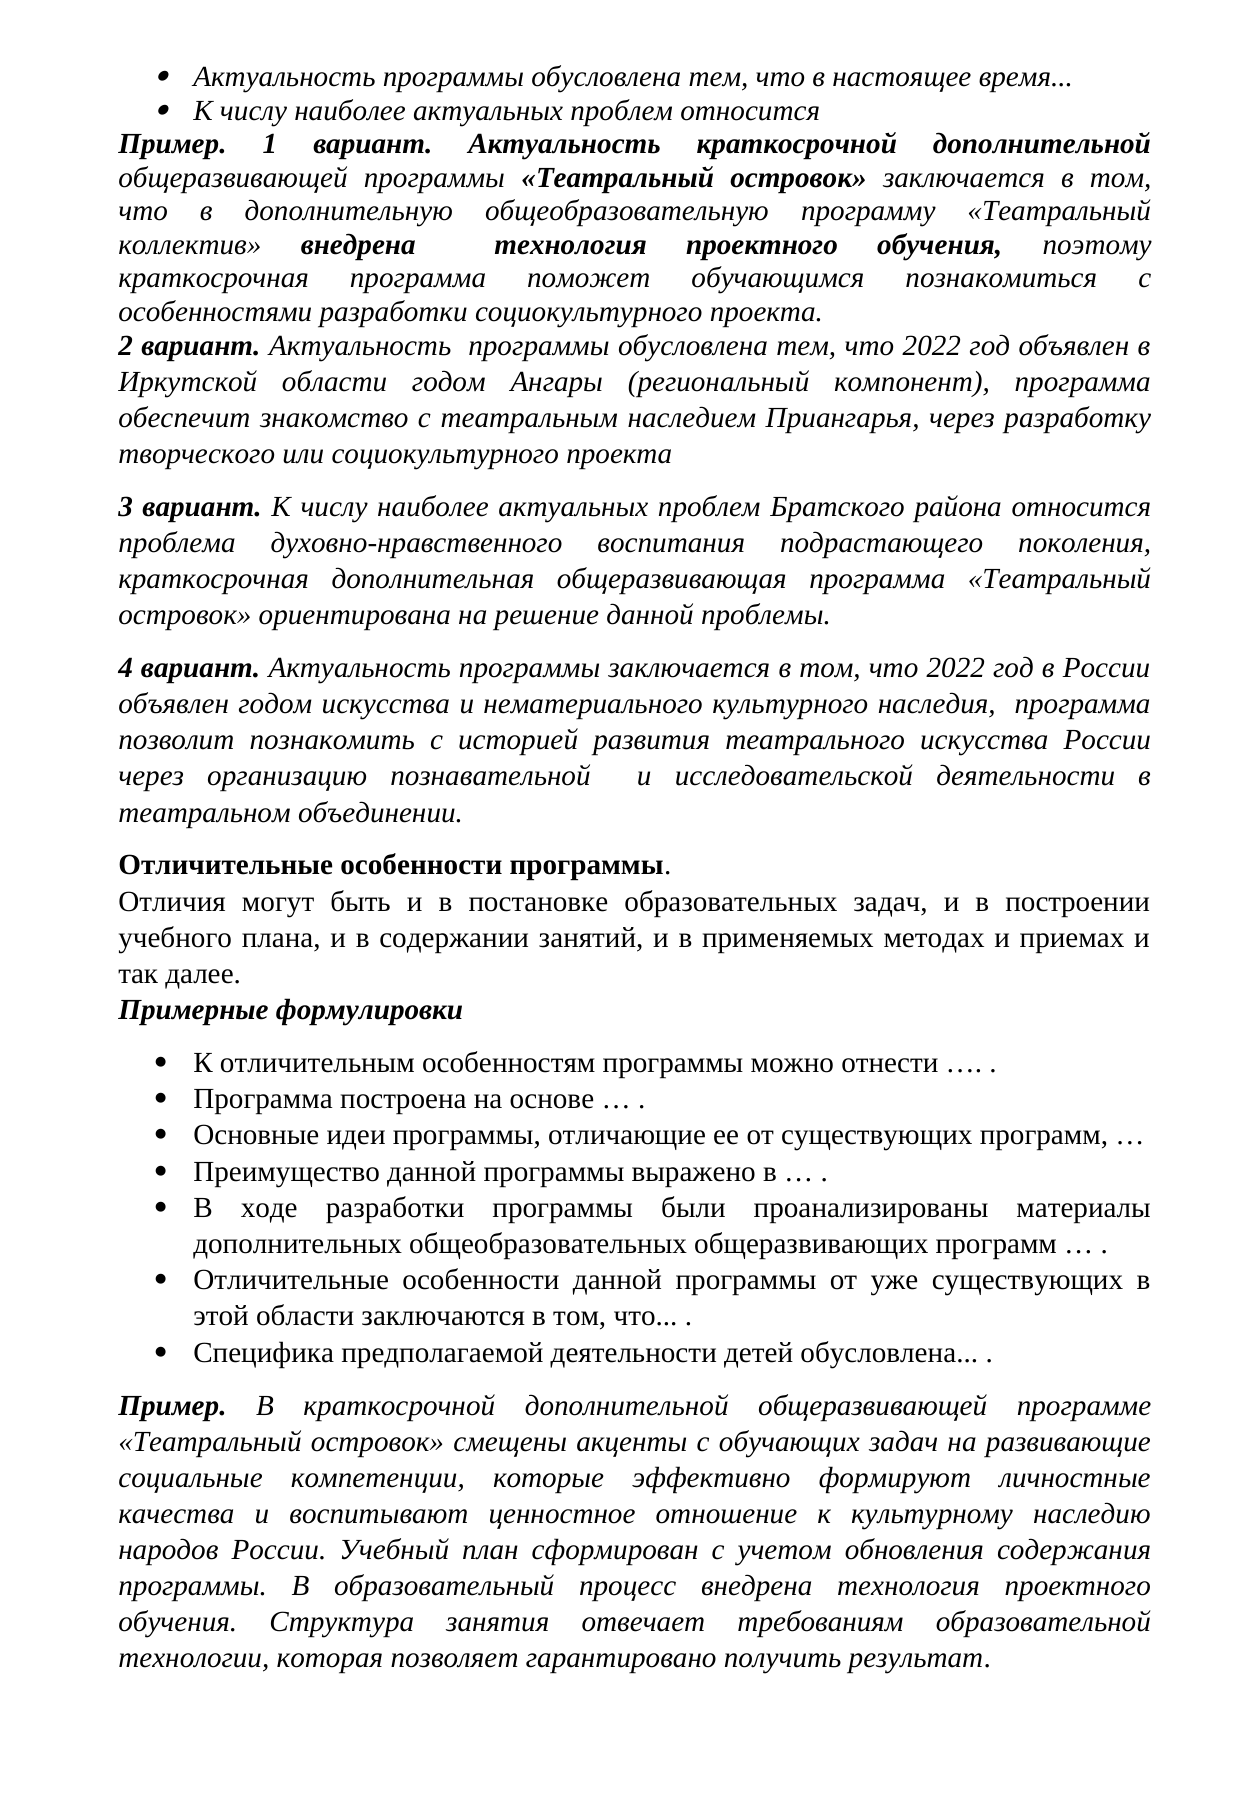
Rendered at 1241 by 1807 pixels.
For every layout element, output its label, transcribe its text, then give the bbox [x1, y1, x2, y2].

text 4 вариант. Актуальность программы заключается в том, что 2022 год в России объявлен годом искусства и нематериального культурного наследия, программа позволит познакомить с историей развития театрального искусства России через организацию познавательной и исследовательской деятельности в театральном объединении. [118, 650, 1152, 828]
text Отличительные особенности программы. [118, 847, 1152, 881]
list Отличительные особенности данной программы от уже существующих в этой области заключаются в том, что... . [156, 1262, 1152, 1332]
list К отличительным особенностям программы можно отнести …. . [156, 1045, 1152, 1078]
text Пример. В краткосрочной дополнительной общеразвивающей программе «Театральный островок» смещены акценты с обучающих задач на развивающие социальные компетенции, которые эффективно формируют личностные качества и воспитывают ценностное отношение к культурному наследию народов России. Учебный план сформирован с учетом обновления содержания программы. В образовательный процесс внедрена технология проектного обучения. Структура занятия отвечает требованиям образовательной технологии, которая позволяет гарантировано получить результат. [118, 1388, 1152, 1674]
list Программа построена на основе … . [156, 1081, 1152, 1115]
text 3 вариант. К числу наиболее актуальных проблем Братского района относится проблема духовно-нравственного воспитания подрастающего поколения, краткосрочная дополнительная общеразвивающая программа «Театральный островок» ориентирована на решение данной проблемы. [118, 489, 1152, 631]
list Актуальность программы обусловлена тем, что в настоящее время... [156, 59, 1152, 93]
text Пример. 1 вариант. Актуальность краткосрочной дополнительной общеразвивающей программы «Театральный островок» заключается в том, что в дополнительную общеобразовательную программу «Театральный коллектив» внедрена технология проектного обучения, поэтому краткосрочная программа поможет обучающимся познакомиться с особенностями разработки социокультурного проекта. [118, 126, 1152, 328]
list Специфика предполагаемой деятельности детей обусловлена... . [156, 1335, 1152, 1368]
list В ходе разработки программы были проанализированы материалы дополнительных общеобразовательных общеразвивающих программ … . [156, 1190, 1152, 1260]
text Примерные формулировки [118, 992, 1152, 1026]
list Основные идеи программы, отличающие ее от существующих программ, … [156, 1117, 1152, 1151]
text 2 вариант. Актуальность программы обусловлена тем, что 2022 год объявлен в Иркутской области годом Ангары (региональный компонент), программа обеспечит знакомство с театральным наследием Приангарья, через разработку творческого или социокультурного проекта [118, 328, 1152, 469]
text Отличия могут быть и в постановке образовательных задач, и в построении учебного плана, и в содержании занятий, и в применяемых методах и приемах и так далее. [118, 884, 1152, 989]
list К числу наиболее актуальных проблем относится [156, 93, 1152, 126]
list Преимущество данной программы выражено в … . [156, 1154, 1152, 1187]
